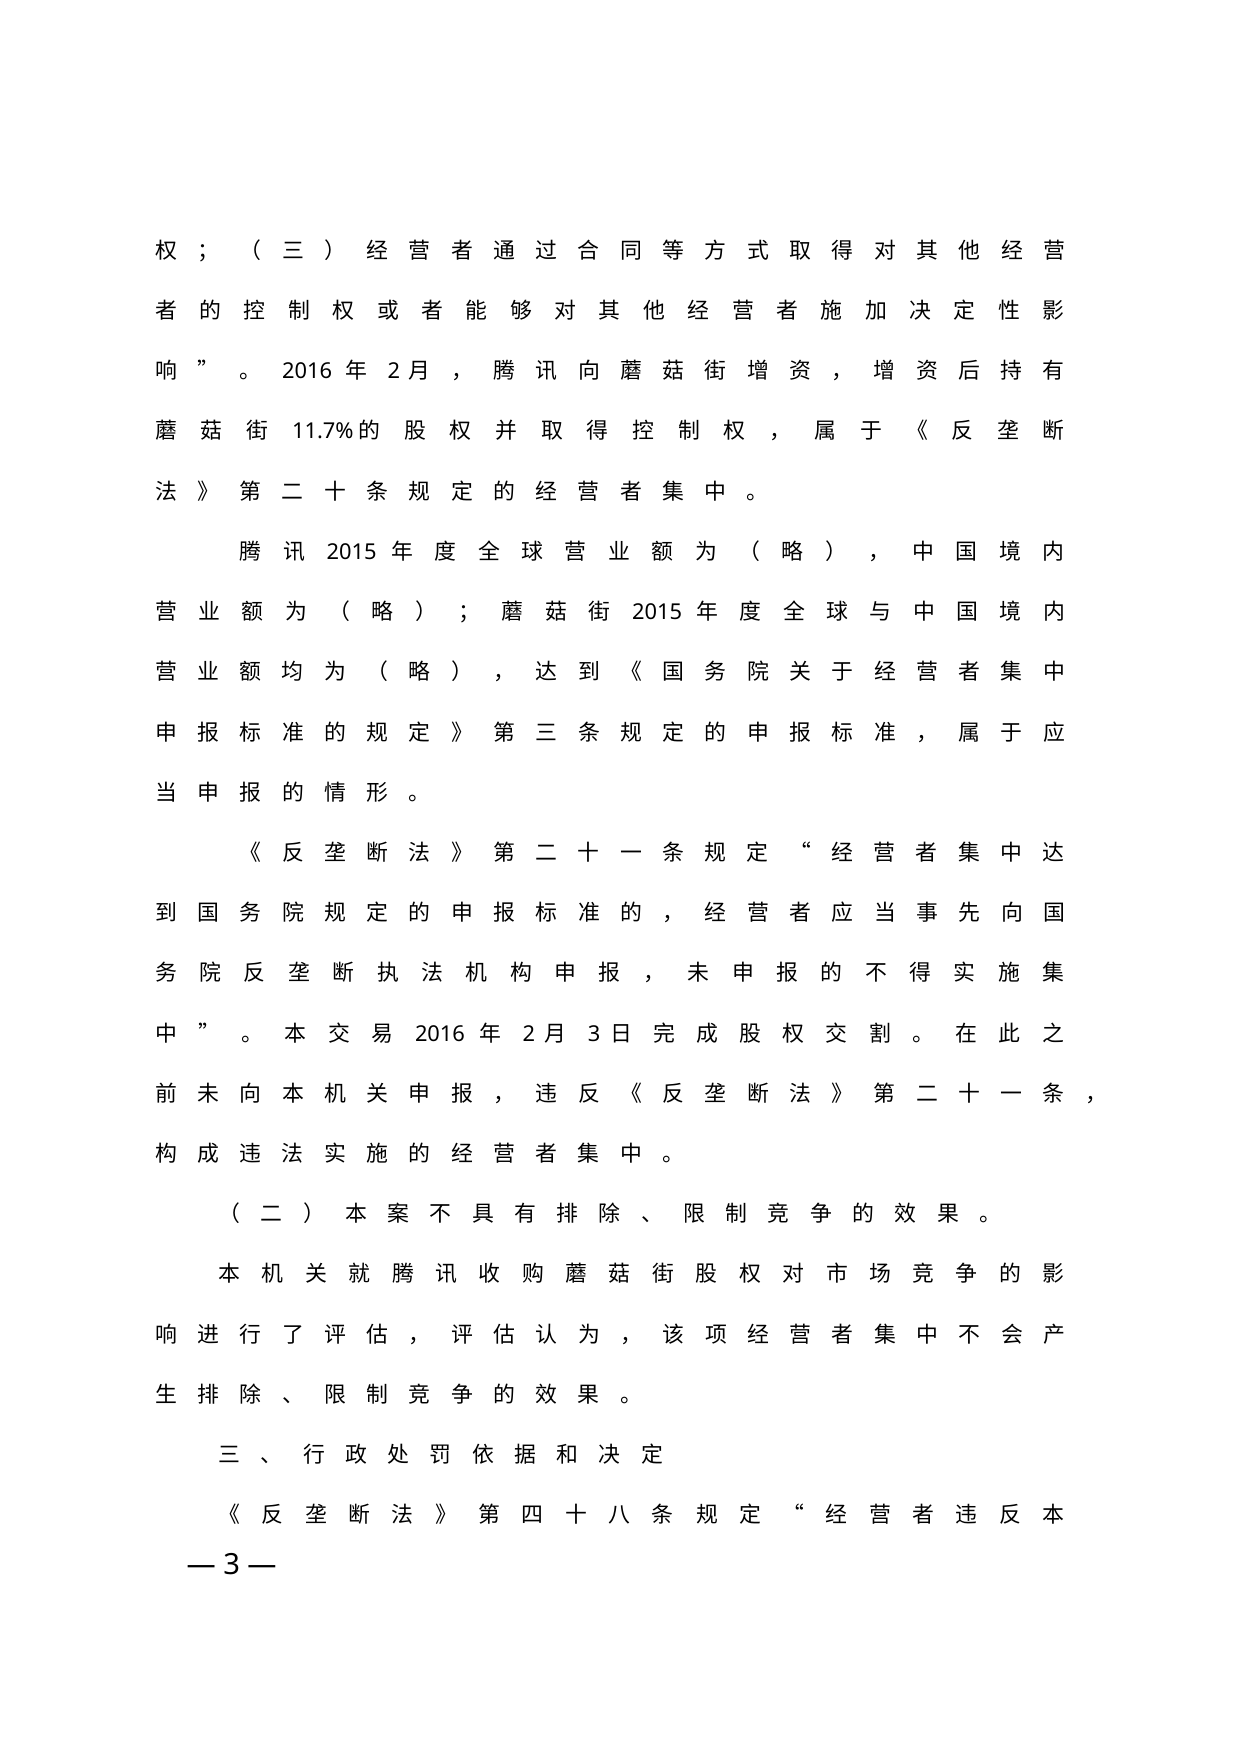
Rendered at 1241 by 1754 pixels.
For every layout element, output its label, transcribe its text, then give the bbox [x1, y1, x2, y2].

text 腾讯2015年度全球营业额为（略），中国境内营业额为（略）；蘑菇街2015年度全球与中国境内营业额均为（略），达到《国务院关于经营者集中申报标准的规定》第三条规定的申报标准，属于应当申报的情形。 [155, 520, 1085, 821]
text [155, 219, 1085, 520]
text 本机关就腾讯收购蘑菇街股权对市场竞争的影响进行了评估，评估认为，该项经营者集中不会产生排除、限制竞争的效果。 [155, 1242, 1085, 1423]
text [155, 1483, 1085, 1543]
text （二）本案不具有排除、限制竞争的效果。 [155, 1182, 1085, 1242]
text 三、行政处罚依据和决定 [155, 1423, 1085, 1483]
text 《反垄断法》第二十一条规定“经营者集中达到国务院规定的申报标准的，经营者应当事先向国务院反垄断执法机构申报，未申报的不得实施集中”。本交易2016年2月3日完成股权交割。在此之前未向本机关申报，违反《反垄断法》第二十一条，构成违法实施的经营者集中。 [155, 821, 1085, 1182]
